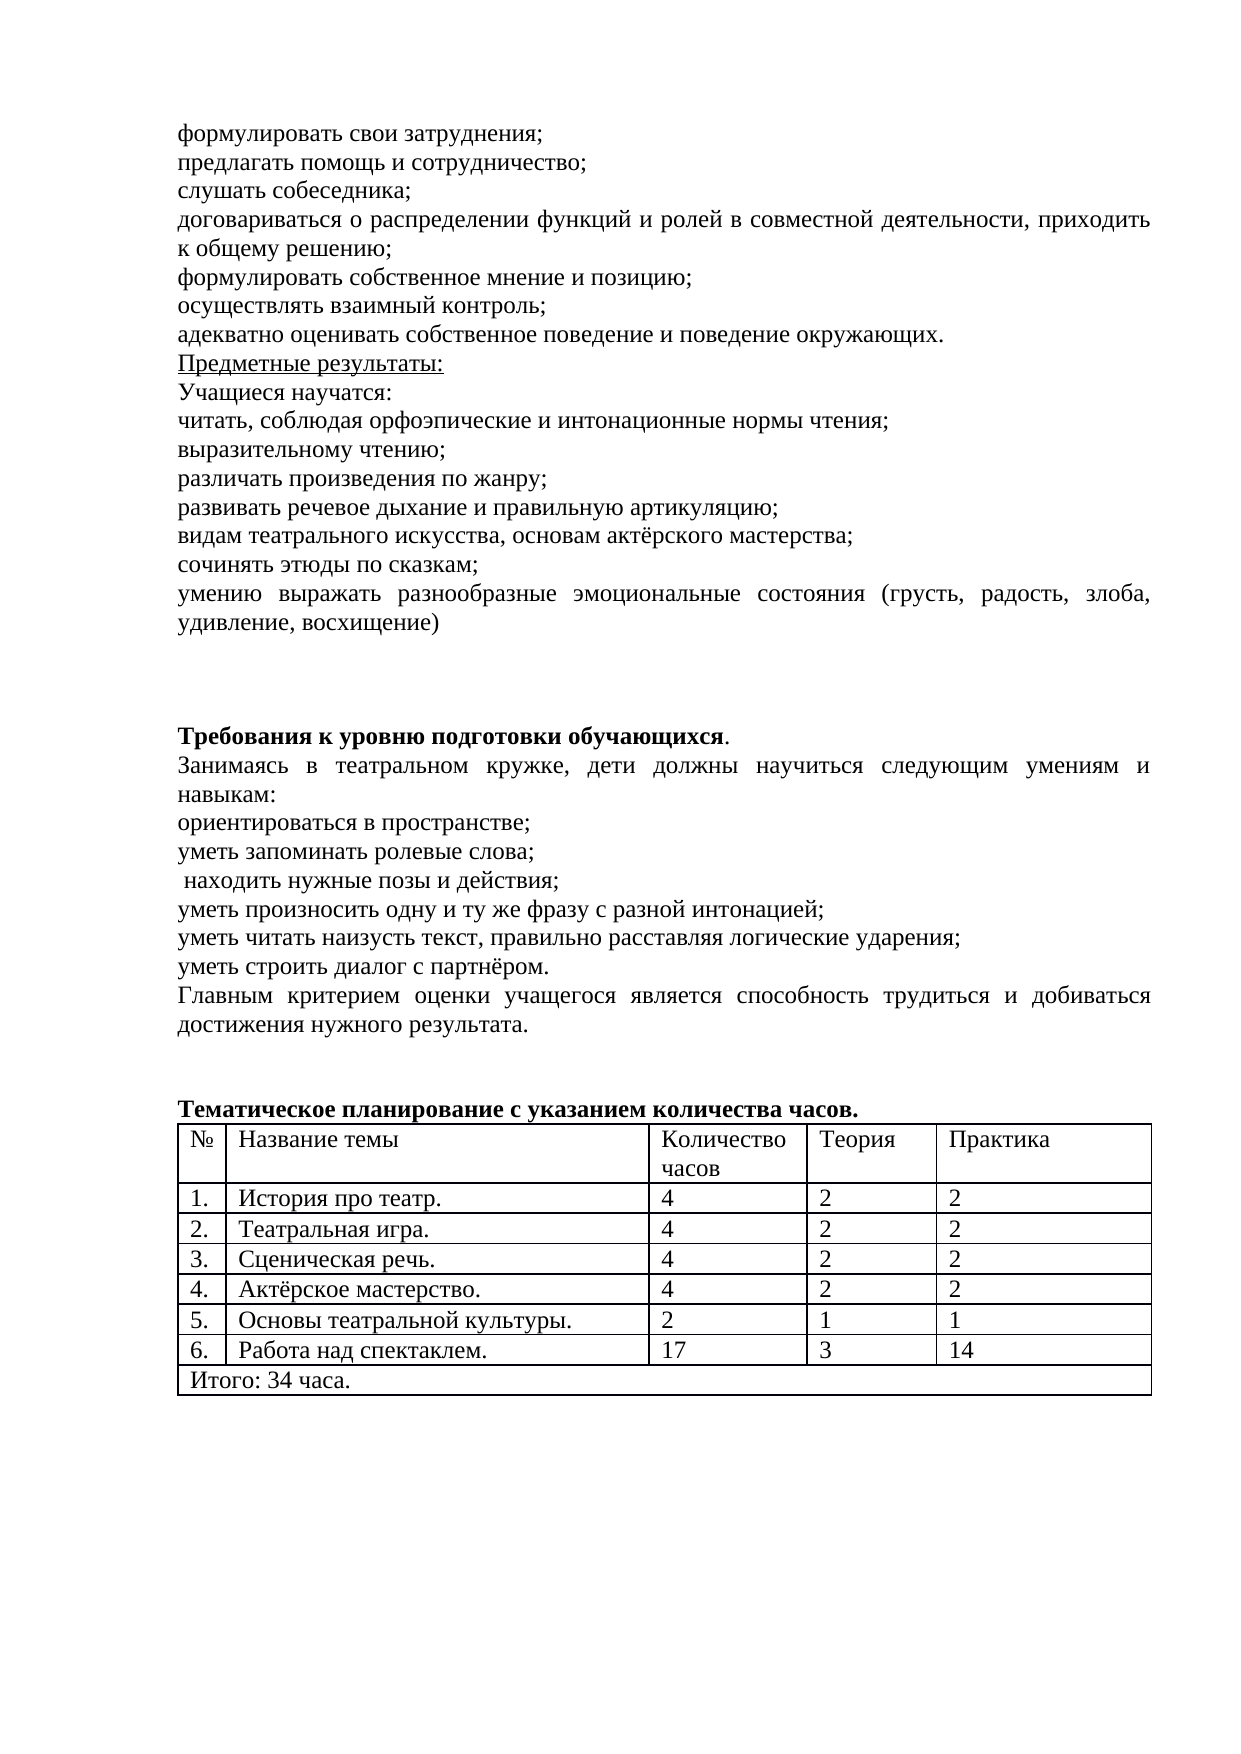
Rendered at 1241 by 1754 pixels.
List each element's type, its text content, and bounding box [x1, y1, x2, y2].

table_cell Сценическая речь. [227, 1244, 648, 1273]
table_header Название темы [227, 1125, 648, 1182]
text Занимаясь в театральном кружке, дети должны научиться следующим умениям и навыкам: [177, 750, 1152, 807]
table_cell Актёрское мастерство. [227, 1275, 648, 1303]
text читать, соблюдая орфоэпические и интонационные нормы чтения; [177, 406, 1152, 434]
table_cell 2 [937, 1275, 1151, 1303]
table_cell 2. [179, 1214, 225, 1243]
text находить нужные позы и действия; [177, 865, 1152, 894]
text умению выражать разнообразные эмоциональные состояния (грусть, радость, злоба, удивление, восхищение) [177, 578, 1152, 636]
table_cell 4 [650, 1214, 806, 1243]
text Тематическое планирование с указанием количества часов. [177, 1094, 1152, 1123]
text уметь запоминать ролевые слова; [177, 836, 1152, 865]
table_header № [179, 1125, 225, 1182]
table_cell 14 [937, 1335, 1151, 1364]
table_cell 2 [808, 1184, 936, 1212]
text Учащиеся научатся: [177, 377, 1152, 406]
text Предметные результаты: [177, 348, 1152, 377]
table_cell Работа над спектаклем. [227, 1335, 648, 1364]
table_header Количество часов [650, 1125, 806, 1182]
text сочинять этюды по сказкам; [177, 549, 1152, 578]
table_cell 3. [179, 1244, 225, 1273]
table_cell Итого: 34 часа. [179, 1366, 1151, 1394]
text уметь строить диалог с партнёром. [177, 951, 1152, 980]
table_cell 4 [650, 1184, 806, 1212]
text адекватно оценивать собственное поведение и поведение окружающих. [177, 319, 1152, 348]
table_cell 5. [179, 1305, 225, 1333]
table_cell 2 [937, 1184, 1151, 1212]
table_cell 2 [937, 1214, 1151, 1243]
table_cell 3 [808, 1335, 936, 1364]
table_header Практика [937, 1125, 1151, 1182]
table_cell 1 [937, 1305, 1151, 1333]
table_cell Основы театральной культуры. [227, 1305, 648, 1333]
text видам театрального искусства, основам актёрского мастерства; [177, 521, 1152, 549]
table_cell 2 [650, 1305, 806, 1333]
text различать произведения по жанру; [177, 463, 1152, 492]
text развивать речевое дыхание и правильную артикуляцию; [177, 492, 1152, 521]
table_cell 6. [179, 1335, 225, 1364]
text договариваться о распределении функций и ролей в совместной деятельности, приходить к общему решению; [177, 204, 1152, 262]
text Главным критерием оценки учащегося является способность трудиться и добиваться достижения нужного результата. [177, 980, 1152, 1037]
table_cell 4. [179, 1275, 225, 1303]
table_cell 1. [179, 1184, 225, 1212]
text ориентироваться в пространстве; [177, 807, 1152, 836]
table_cell 2 [808, 1244, 936, 1273]
text осуществлять взаимный контроль; [177, 291, 1152, 319]
text формулировать свои затруднения; [177, 118, 1152, 147]
text предлагать помощь и сотрудничество; [177, 147, 1152, 176]
table_cell 4 [650, 1244, 806, 1273]
text формулировать собственное мнение и позицию; [177, 262, 1152, 291]
text уметь произносить одну и ту же фразу с разной интонацией; [177, 894, 1152, 922]
text уметь читать наизусть текст, правильно расставляя логические ударения; [177, 922, 1152, 951]
text Требования к уровню подготовки обучающихся. [177, 721, 1152, 750]
table_cell 2 [808, 1214, 936, 1243]
text выразительному чтению; [177, 434, 1152, 463]
table_cell 1 [808, 1305, 936, 1333]
table_cell 4 [650, 1275, 806, 1303]
table_cell 2 [937, 1244, 1151, 1273]
table_header Теория [808, 1125, 936, 1182]
table_cell Театральная игра. [227, 1214, 648, 1243]
table_cell 2 [808, 1275, 936, 1303]
text слушать собеседника; [177, 176, 1152, 204]
table_cell История про театр. [227, 1184, 648, 1212]
table_cell 17 [650, 1335, 806, 1364]
